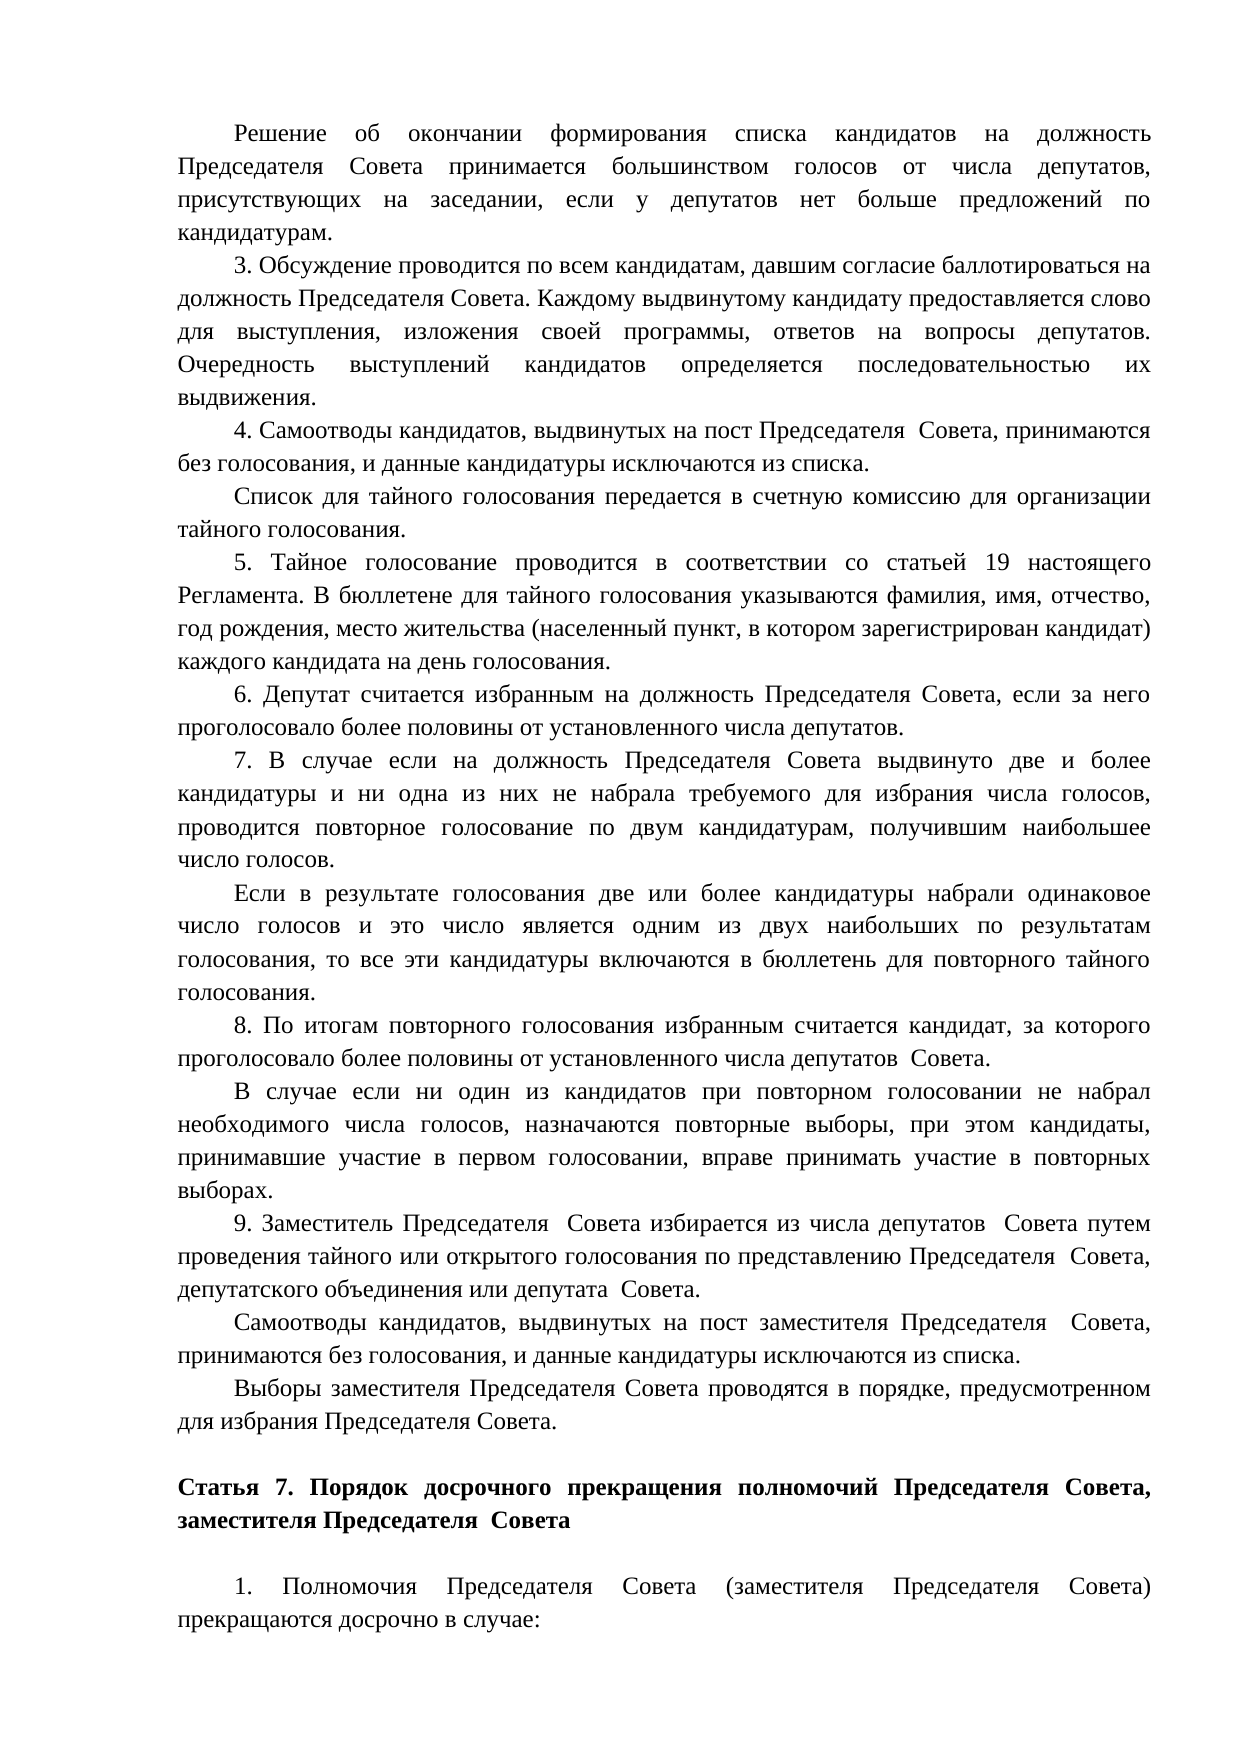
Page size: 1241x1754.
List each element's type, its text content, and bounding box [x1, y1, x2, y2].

text 4. Самоотводы кандидатов, выдвинутых на пост Председателя Совета, принимаются без голосования, и данные кандидатуры исключаются из списка. [177, 415, 1152, 477]
text В случае если ни один из кандидатов при повторном голосовании не набрал необходимого числа голосов, назначаются повторные выборы, при этом кандидаты, принимавшие участие в первом голосовании, вправе принимать участие в повторных выборах. [177, 1076, 1152, 1203]
text Самоотводы кандидатов, выдвинутых на пост заместителя Председателя Совета, принимаются без голосования, и данные кандидатуры исключаются из списка. [177, 1307, 1152, 1369]
text Если в результате голосования две или более кандидатуры набрали одинаковое число голосов и это число является одним из двух наибольших по результатам голосования, то все эти кандидатуры включаются в бюллетень для повторного тайного голосования. [177, 878, 1152, 1005]
text 1. Полномочия Председателя Совета (заместителя Председателя Совета) прекращаются досрочно в случае: [177, 1571, 1152, 1633]
text Список для тайного голосования передается в счетную комиссию для организации тайного голосования. [177, 481, 1152, 543]
text 5. Тайное голосование проводится в соответствии со статьей 19 настоящего Регламента. В бюллетене для тайного голосования указываются фамилия, имя, отчество, год рождения, место жительства (населенный пункт, в котором зарегистрирован кандидат) каждого кандидата на день голосования. [177, 547, 1152, 675]
text Выборы заместителя Председателя Совета проводятся в порядке, предусмотренном для избрания Председателя Совета. [177, 1373, 1152, 1435]
text 6. Депутат считается избранным на должность Председателя Совета, если за него проголосовало более половины от установленного числа депутатов. [177, 679, 1152, 741]
text 3. Обсуждение проводится по всем кандидатам, давшим согласие баллотироваться на должность Председателя Совета. Каждому выдвинутому кандидату предоставляется слово для выступления, изложения своей программы, ответов на вопросы депутатов. Очередность выступлений кандидатов определяется последовательностью их выдвижения. [177, 250, 1152, 411]
text 8. По итогам повторного голосования избранным считается кандидат, за которого проголосовало более половины от установленного числа депутатов Совета. [177, 1010, 1152, 1071]
text 7. В случае если на должность Председателя Совета выдвинуто две и более кандидатуры и ни одна из них не набрала требуемого для избрания числа голосов, проводится повторное голосование по двум кандидатурам, получившим наибольшее число голосов. [177, 746, 1152, 873]
text 9. Заместитель Председателя Совета избирается из числа депутатов Совета путем проведения тайного или открытого голосования по представлению Председателя Совета, депутатского объединения или депутата Совета. [177, 1208, 1152, 1303]
text Статья 7. Порядок досрочного прекращения полномочий Председателя Совета, заместителя Председателя Совета [177, 1472, 1152, 1534]
text Решение об окончании формирования списка кандидатов на должность Председателя Совета принимается большинством голосов от числа депутатов, присутствующих на заседании, если у депутатов нет больше предложений по кандидатурам. [177, 118, 1152, 246]
